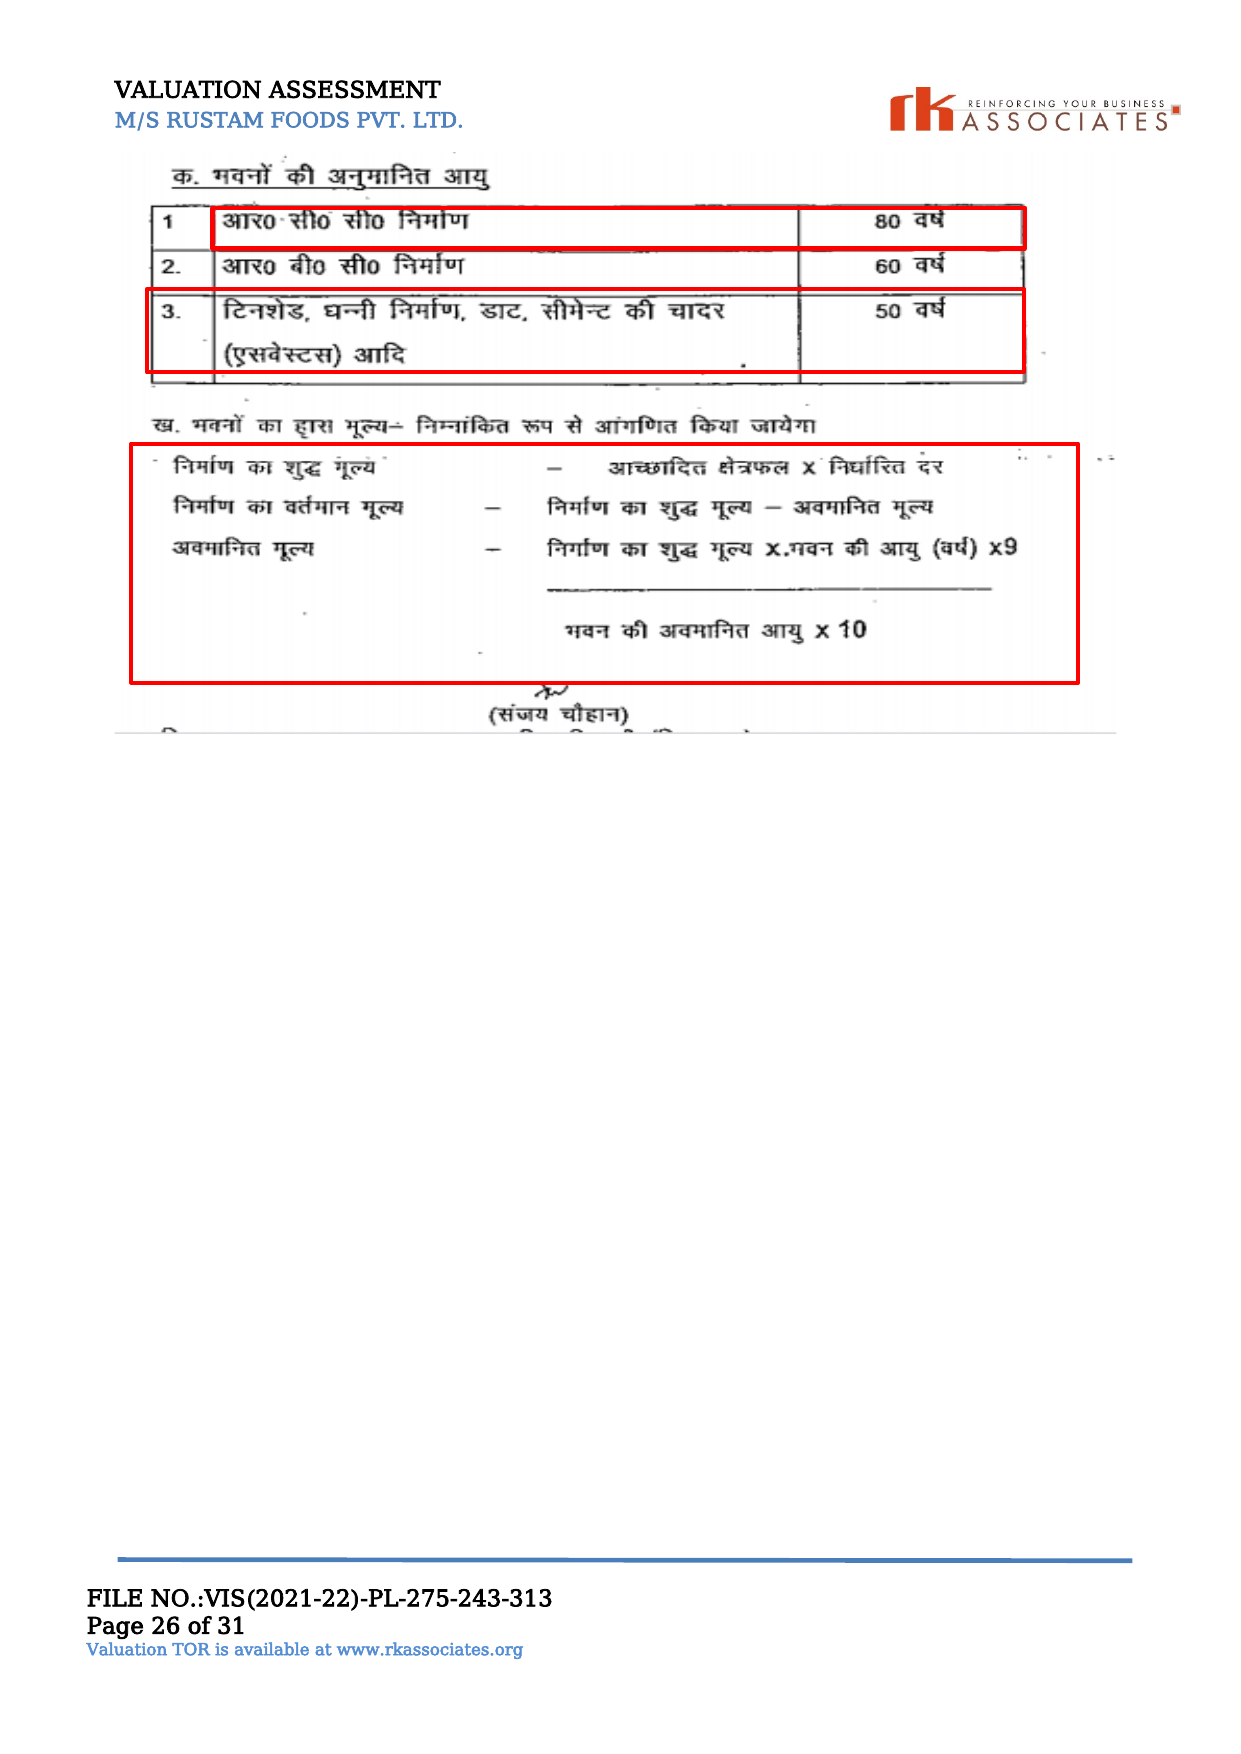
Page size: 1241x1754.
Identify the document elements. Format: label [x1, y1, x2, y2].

picture [890, 87, 1181, 131]
